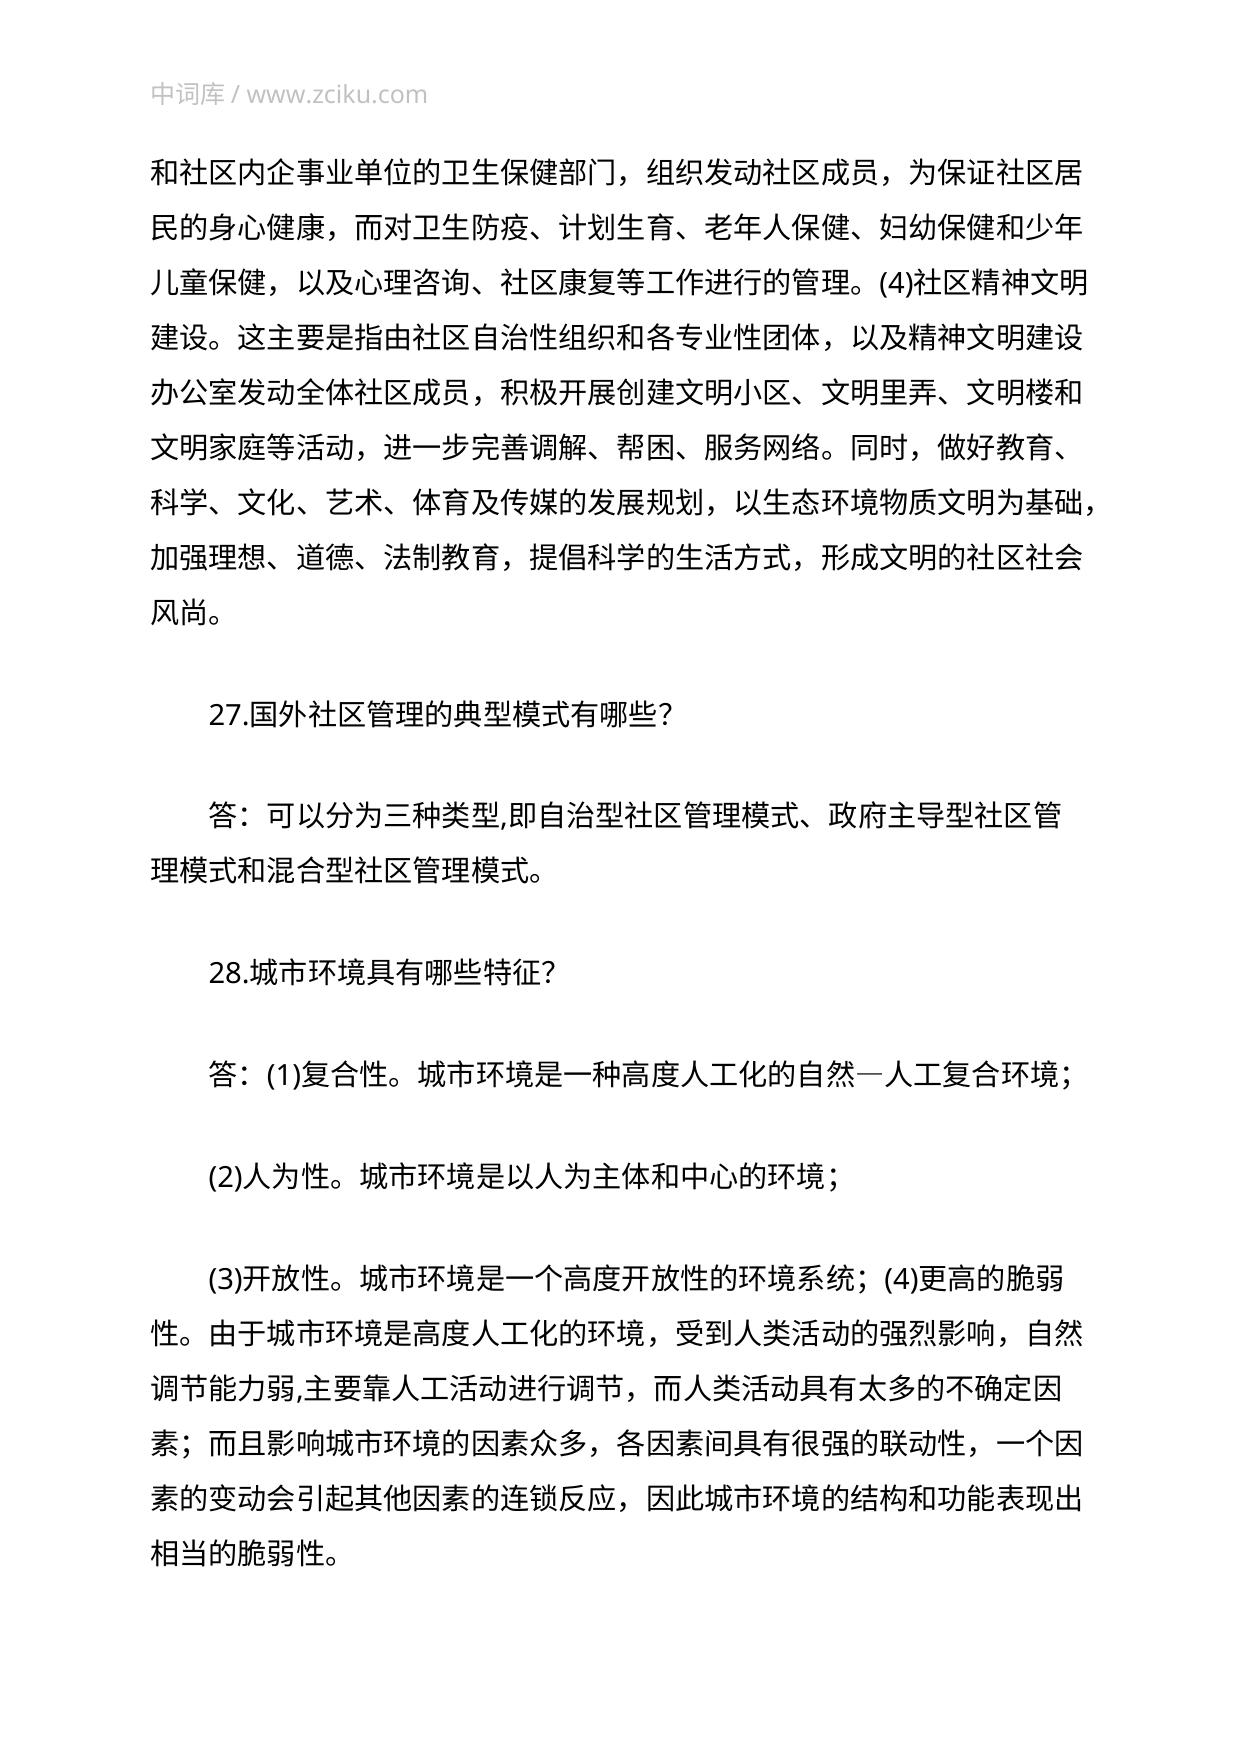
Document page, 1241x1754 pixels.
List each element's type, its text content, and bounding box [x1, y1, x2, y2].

text (3)开放性。城市环境是一个高度开放性的环境系统；(4)更高的脆弱性。由于城市环境是高度人工化的环境，受到人类活动的强烈影响，自然调节能力弱,主要靠人工活动进行调节，而人类活动具有太多的不确定因素；而且影响城市环境的因素众多，各因素间具有很强的联动性，一个因素的变动会引起其他因素的连锁反应，因此城市环境的结构和功能表现出相当的脆弱性。 [150, 1256, 1090, 1573]
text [150, 150, 1090, 632]
text 答：(1)复合性。城市环境是一种高度人工化的自然—人工复合环境； [150, 1052, 1090, 1094]
text 答：可以分为三种类型,即自治型社区管理模式、政府主导型社区管理模式和混合型社区管理模式。 [150, 793, 1090, 890]
text (2)人为性。城市环境是以人为主体和中心的环境； [150, 1154, 1090, 1196]
text 28.城市环境具有哪些特征？ [150, 950, 1090, 992]
text 27.国外社区管理的典型模式有哪些？ [150, 691, 1090, 733]
